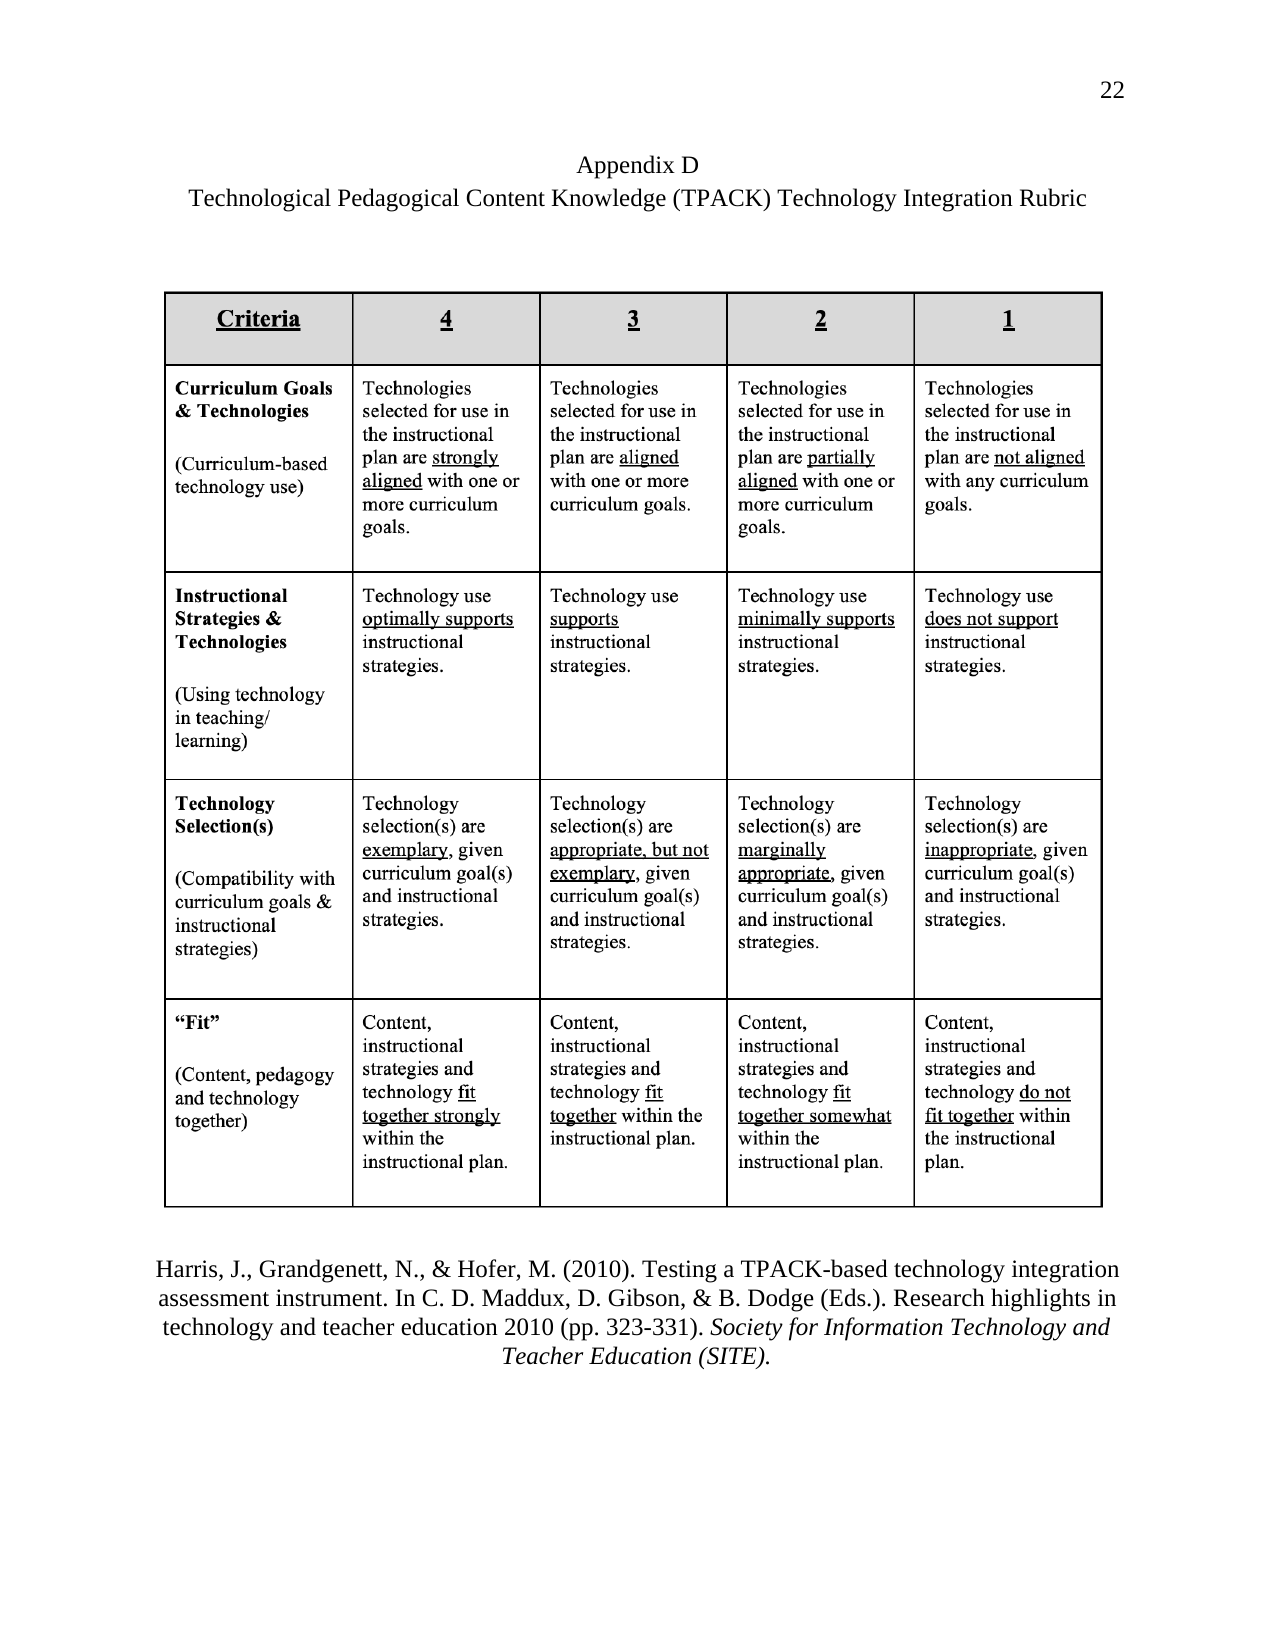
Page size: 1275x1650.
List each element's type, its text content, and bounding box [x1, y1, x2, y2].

text Harris, J., Grandgenett, N., & Hofer, M. (2010). Testing a TPACK-based technology integration assessment instrument. In C. D. Maddux, D. Gibson, & B. Dodge (Eds.). Research highlights in technology and teacher education 2010 (pp. 323-331). Society for Information Technology and Teacher Education (SITE). [150, 1254, 1125, 1369]
text Appendix D [150, 150, 1125, 179]
text Technological Pedagogical Content Knowledge (TPACK) Technology Integration Rubric [150, 183, 1125, 212]
picture [150, 273, 1125, 1226]
